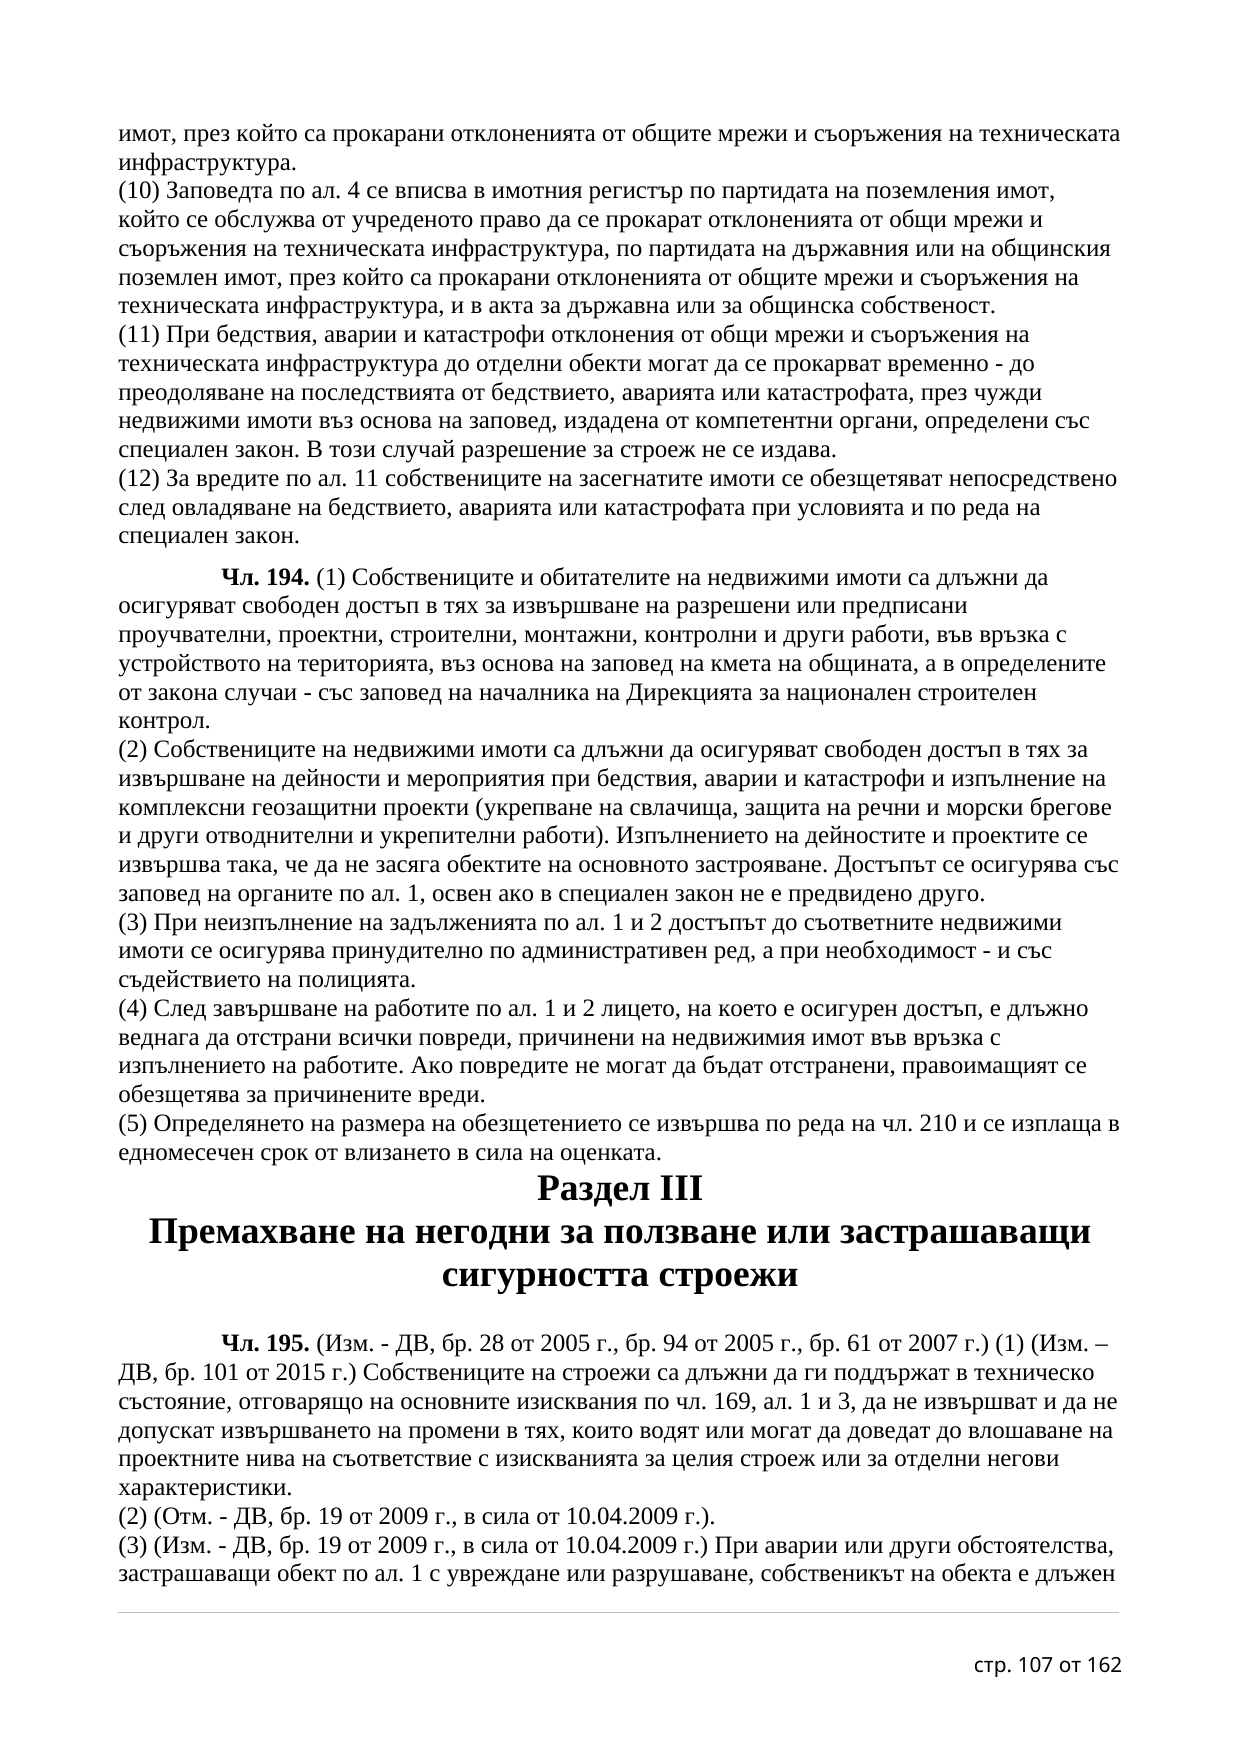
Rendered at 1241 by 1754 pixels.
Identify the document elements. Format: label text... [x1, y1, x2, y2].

subtitle Раздел III Премахване на негодни за ползване или застрашаващи сигурността строежи [118, 1166, 1122, 1295]
text (2) Собствениците на недвижими имоти са длъжни да осигуряват свободен достъп в тях за извършване на дейности и мероприятия при бедствия, аварии и катастрофи и изпълнение на комплексни геозащитни проекти (укрепване на свлачища, защита на речни и морски брегове и други отводнителни и укрепителни работи). Изпълнението на дейностите и проектите се извършва така, че да не засяга обектите на основното застрояване. Достъпът се осигурява със заповед на органите по ал. 1, освен ако в специален закон не е предвидено друго. [118, 734, 1122, 907]
text Чл. 194. (1) Собствениците и обитателите на недвижими имоти са длъжни да осигуряват свободен достъп в тях за извършване на разрешени или предписани проучвателни, проектни, строителни, монтажни, контролни и други работи, във връзка с устройството на територията, въз основа на заповед на кмета на общината, а в определените от закона случаи - със заповед на началника на Дирекцията за национален строителен контрол. [118, 562, 1122, 734]
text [118, 118, 1122, 176]
text (10) Заповедта по ал. 4 се вписва в имотния регистър по партидата на поземления имот, който се обслужва от учреденото право да се прокарат отклоненията от общи мрежи и съоръжения на техническата инфраструктура, по партидата на държавния или на общинския поземлен имот, през който са прокарани отклоненията от общите мрежи и съоръжения на техническата инфраструктура, и в акта за държавна или за общинска собственост. [118, 176, 1122, 319]
text (12) За вредите по ал. 11 собствениците на засегнатите имоти се обезщетяват непосредствено след овладяване на бедствието, аварията или катастрофата при условията и по реда на специален закон. [118, 463, 1122, 549]
text (2) (Отм. - ДВ, бр. 19 от 2009 г., в сила от 10.04.2009 г.). [118, 1501, 1122, 1530]
text Чл. 195. (Изм. - ДВ, бр. 28 от 2005 г., бр. 94 от 2005 г., бр. 61 от 2007 г.) (1) (Изм. – ДВ, бр. 101 от 2015 г.) Собствениците на строежи са длъжни да ги поддържат в техническо състояние, отговарящо на основните изисквания по чл. 169, ал. 1 и 3, да не извършват и да не допускат извършването на промени в тях, които водят или могат да доведат до влошаване на проектните нива на съответствие с изискванията за целия строеж или за отделни негови характеристики. [118, 1328, 1122, 1501]
text (4) След завършване на работите по ал. 1 и 2 лицето, на което е осигурен достъп, е длъжно веднага да отстрани всички повреди, причинени на недвижимия имот във връзка с изпълнението на работите. Ако повредите не могат да бъдат отстранени, правоимащият се обезщетява за причинените вреди. [118, 993, 1122, 1108]
text (11) При бедствия, аварии и катастрофи отклонения от общи мрежи и съоръжения на техническата инфраструктура до отделни обекти могат да се прокарват временно - до преодоляване на последствията от бедствието, аварията или катастрофата, през чужди недвижими имоти въз основа на заповед, издадена от компетентни органи, определени със специален закон. В този случай разрешение за строеж не се издава. [118, 319, 1122, 463]
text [118, 1530, 1122, 1587]
text (3) При неизпълнение на задълженията по ал. 1 и 2 достъпът до съответните недвижими имоти се осигурява принудително по административен ред, а при необходимост - и със съдействието на полицията. [118, 907, 1122, 993]
text (5) Определянето на размера на обезщетението се извършва по реда на чл. 210 и се изплаща в едномесечен срок от влизането в сила на оценката. [118, 1108, 1122, 1166]
